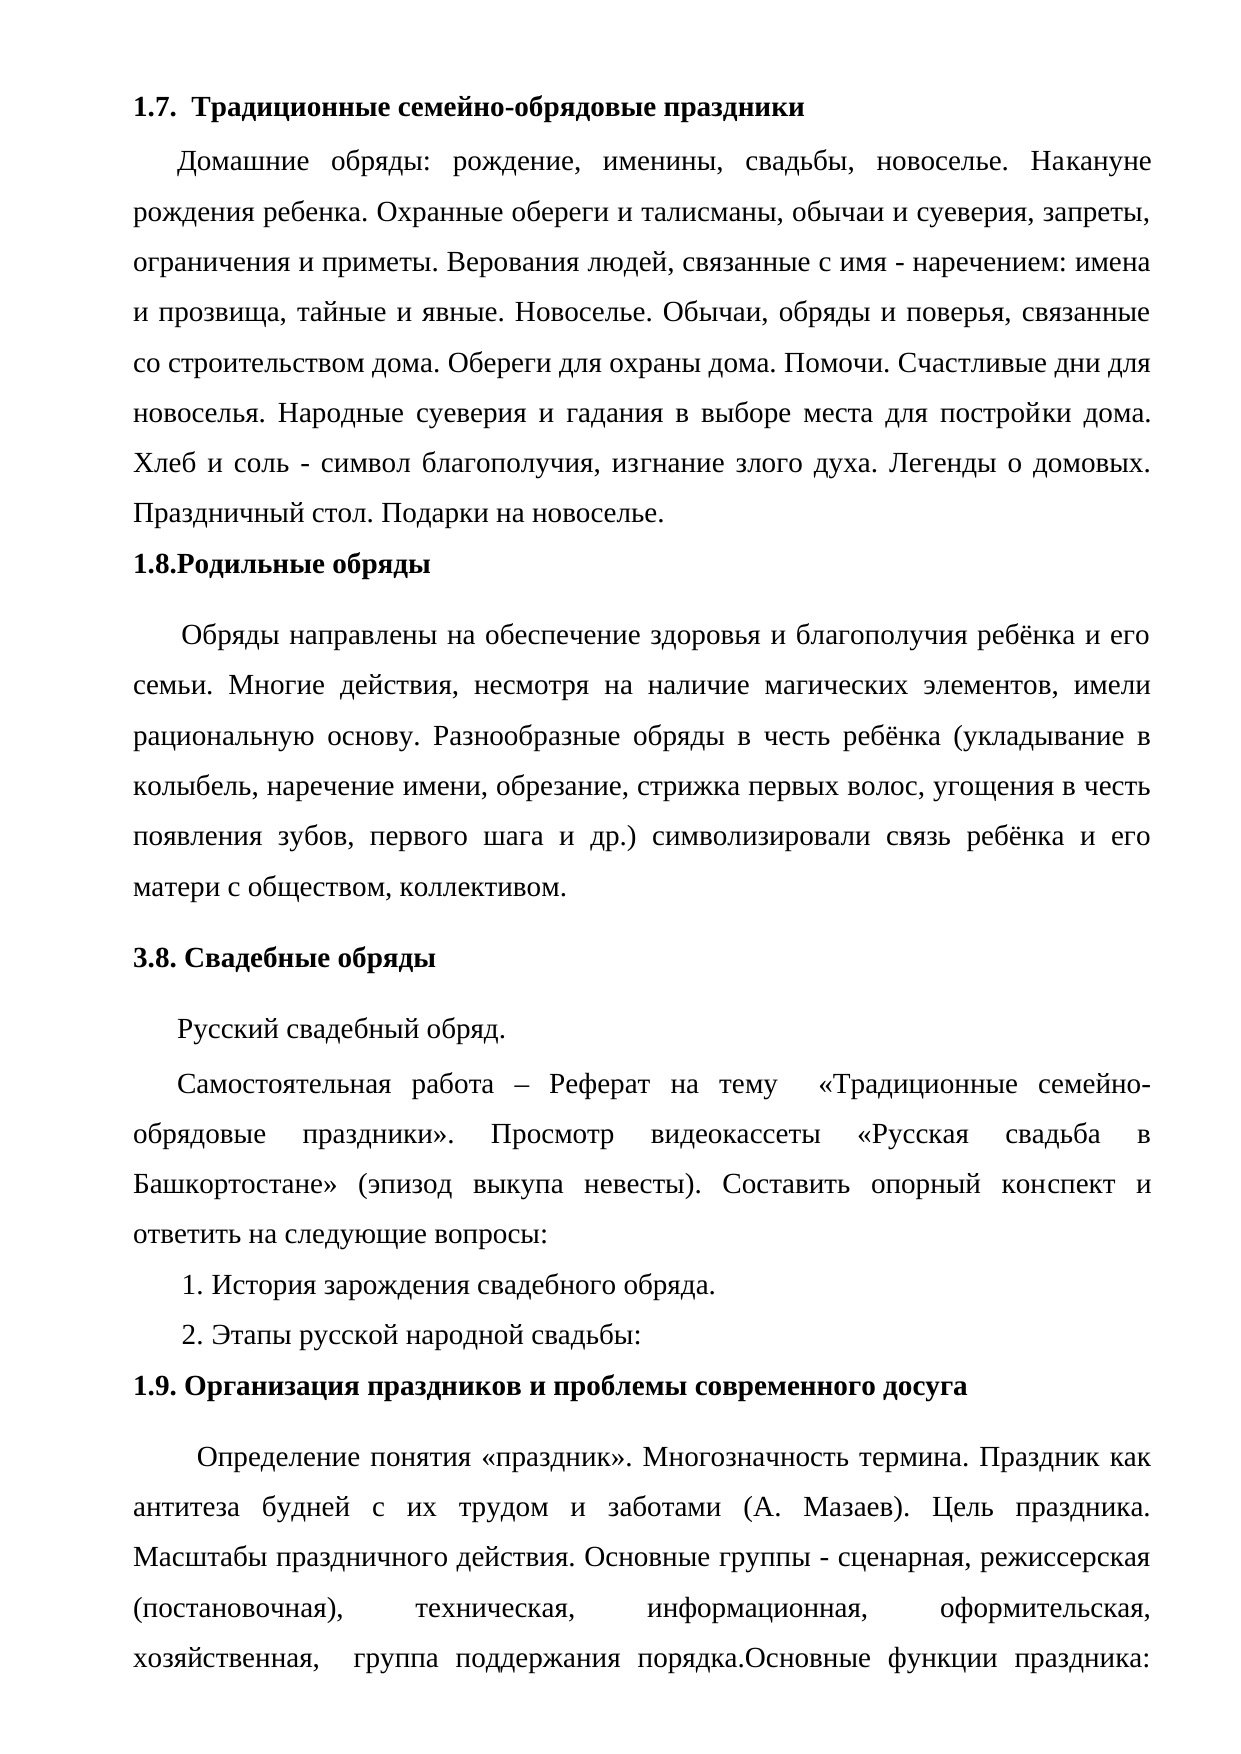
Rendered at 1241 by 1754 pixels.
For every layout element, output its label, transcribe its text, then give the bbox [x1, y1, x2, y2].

text Русский свадебный обряд. [133, 1011, 1152, 1044]
text 3.8. Свадебные обряды [133, 940, 1152, 973]
text 1.7. Традиционные семейно-обрядовые праздники [133, 89, 1152, 122]
text 1.8.Родильные обряды [133, 546, 1152, 579]
list Этапы русской народной свадьбы: [181, 1317, 1152, 1351]
text 1.9. Организация праздников и проблемы современного досуга [133, 1368, 1152, 1401]
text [133, 1439, 1152, 1673]
text Самостоятельная работа – Реферат на тему «Традиционные семейно-обрядовые праздники». Просмотр видеокассеты «Русская свадьба в Башкортостане» (эпизод выкупа невесты). Составить опорный конспект и ответить на следующие вопросы: [133, 1066, 1152, 1250]
list История зарождения свадебного обряда. [181, 1267, 1152, 1301]
text Обряды направлены на обеспечение здоровья и благополучия ребёнка и его семьи. Многие действия, несмотря на наличие магических элементов, имели рациональную основу. Разнообразные обряды в честь ребёнка (укладывание в колыбель, наречение имени, обрезание, стрижка первых волос, угощения в честь появления зубов, первого шага и др.) символизировали связь ребёнка и его матери с обществом, коллективом. [133, 617, 1152, 902]
text Домашние обряды: рождение, именины, свадьбы, новоселье. Накануне рождения ребенка. Охранные обереги и талисманы, обычаи и суеверия, запреты, ограничения и приметы. Верования людей, связанные с имя - наречением: имена и прозвища, тайные и явные. Новоселье. Обычаи, обряды и поверья, связанные со строительством дома. Обереги для охраны дома. Помочи. Счастливые дни для новоселья. Народные суеверия и гадания в выборе места для постройки дома. Хлеб и соль - символ благополучия, изгнание злого духа. Легенды о домовых. Праздничный стол. Подарки на новоселье. [133, 143, 1152, 529]
